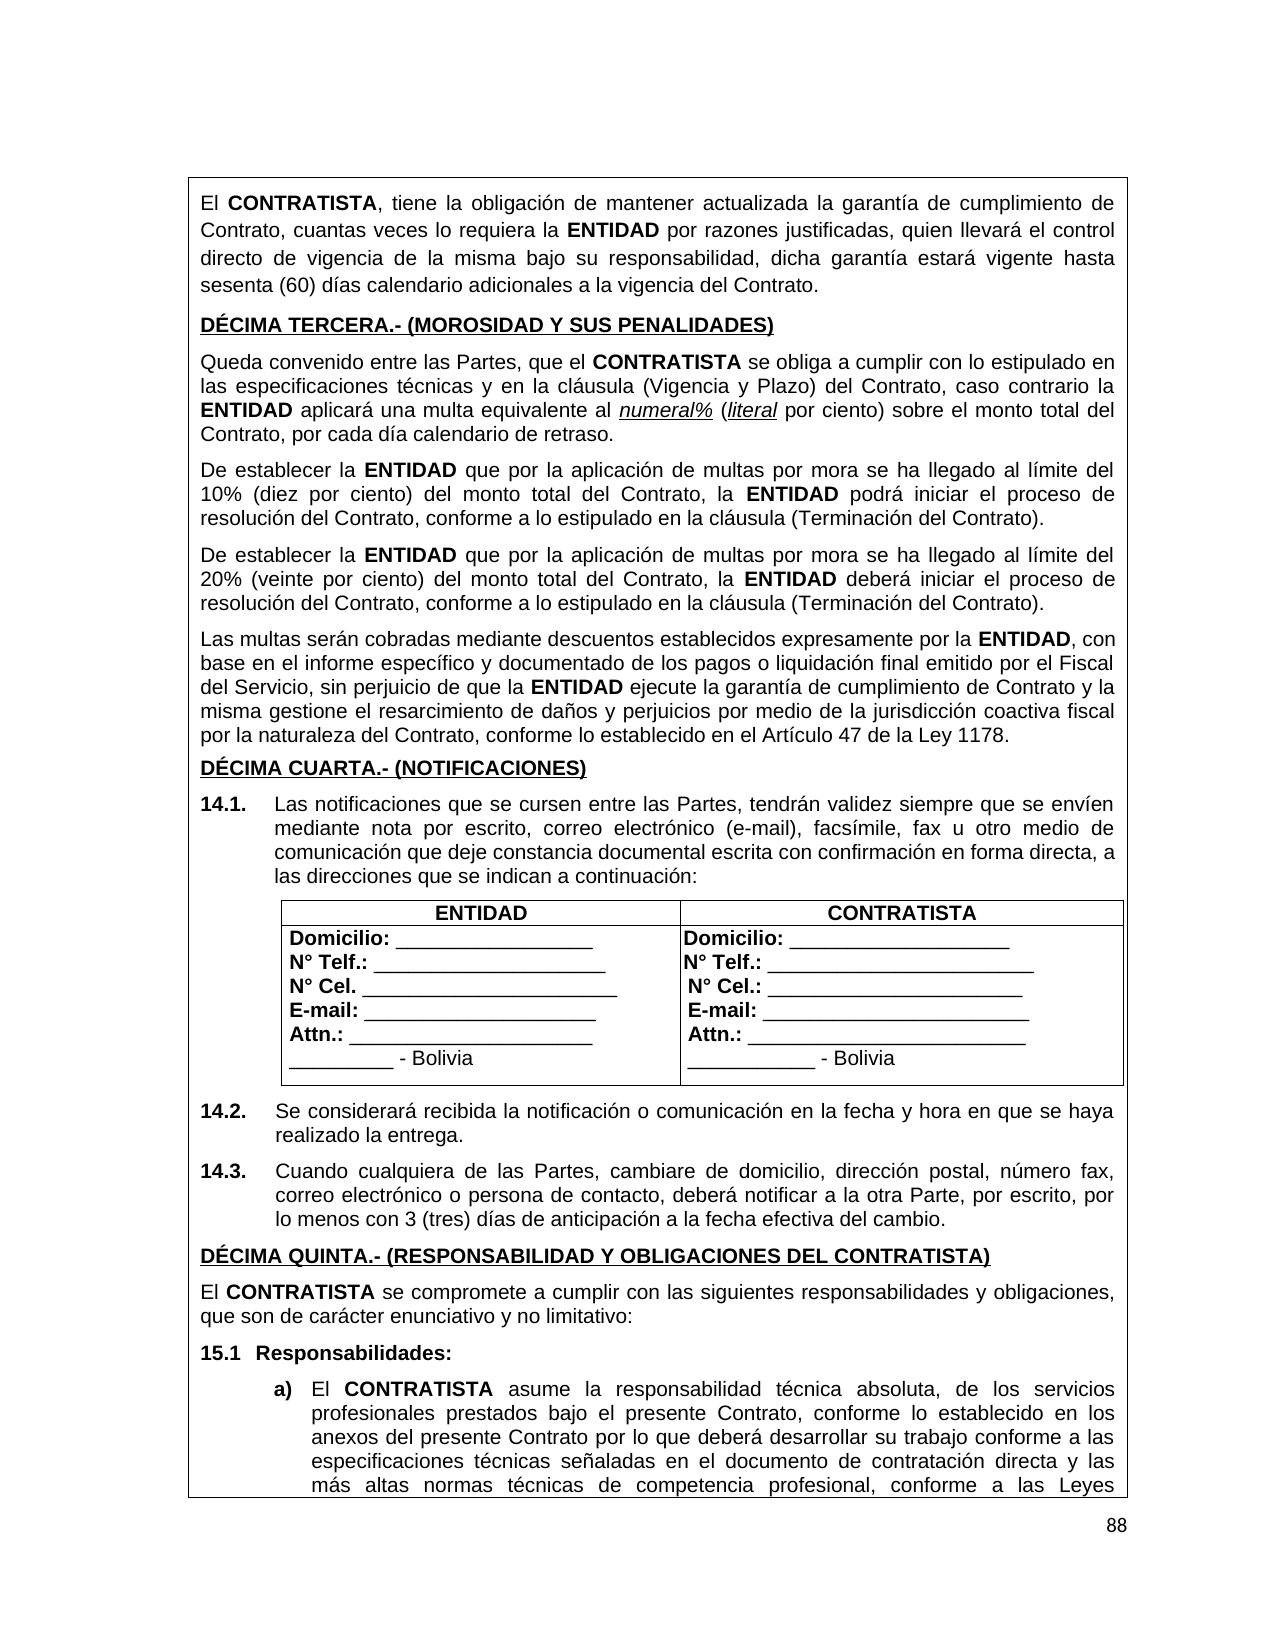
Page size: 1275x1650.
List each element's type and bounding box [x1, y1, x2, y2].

table_header [189, 178, 1127, 1497]
